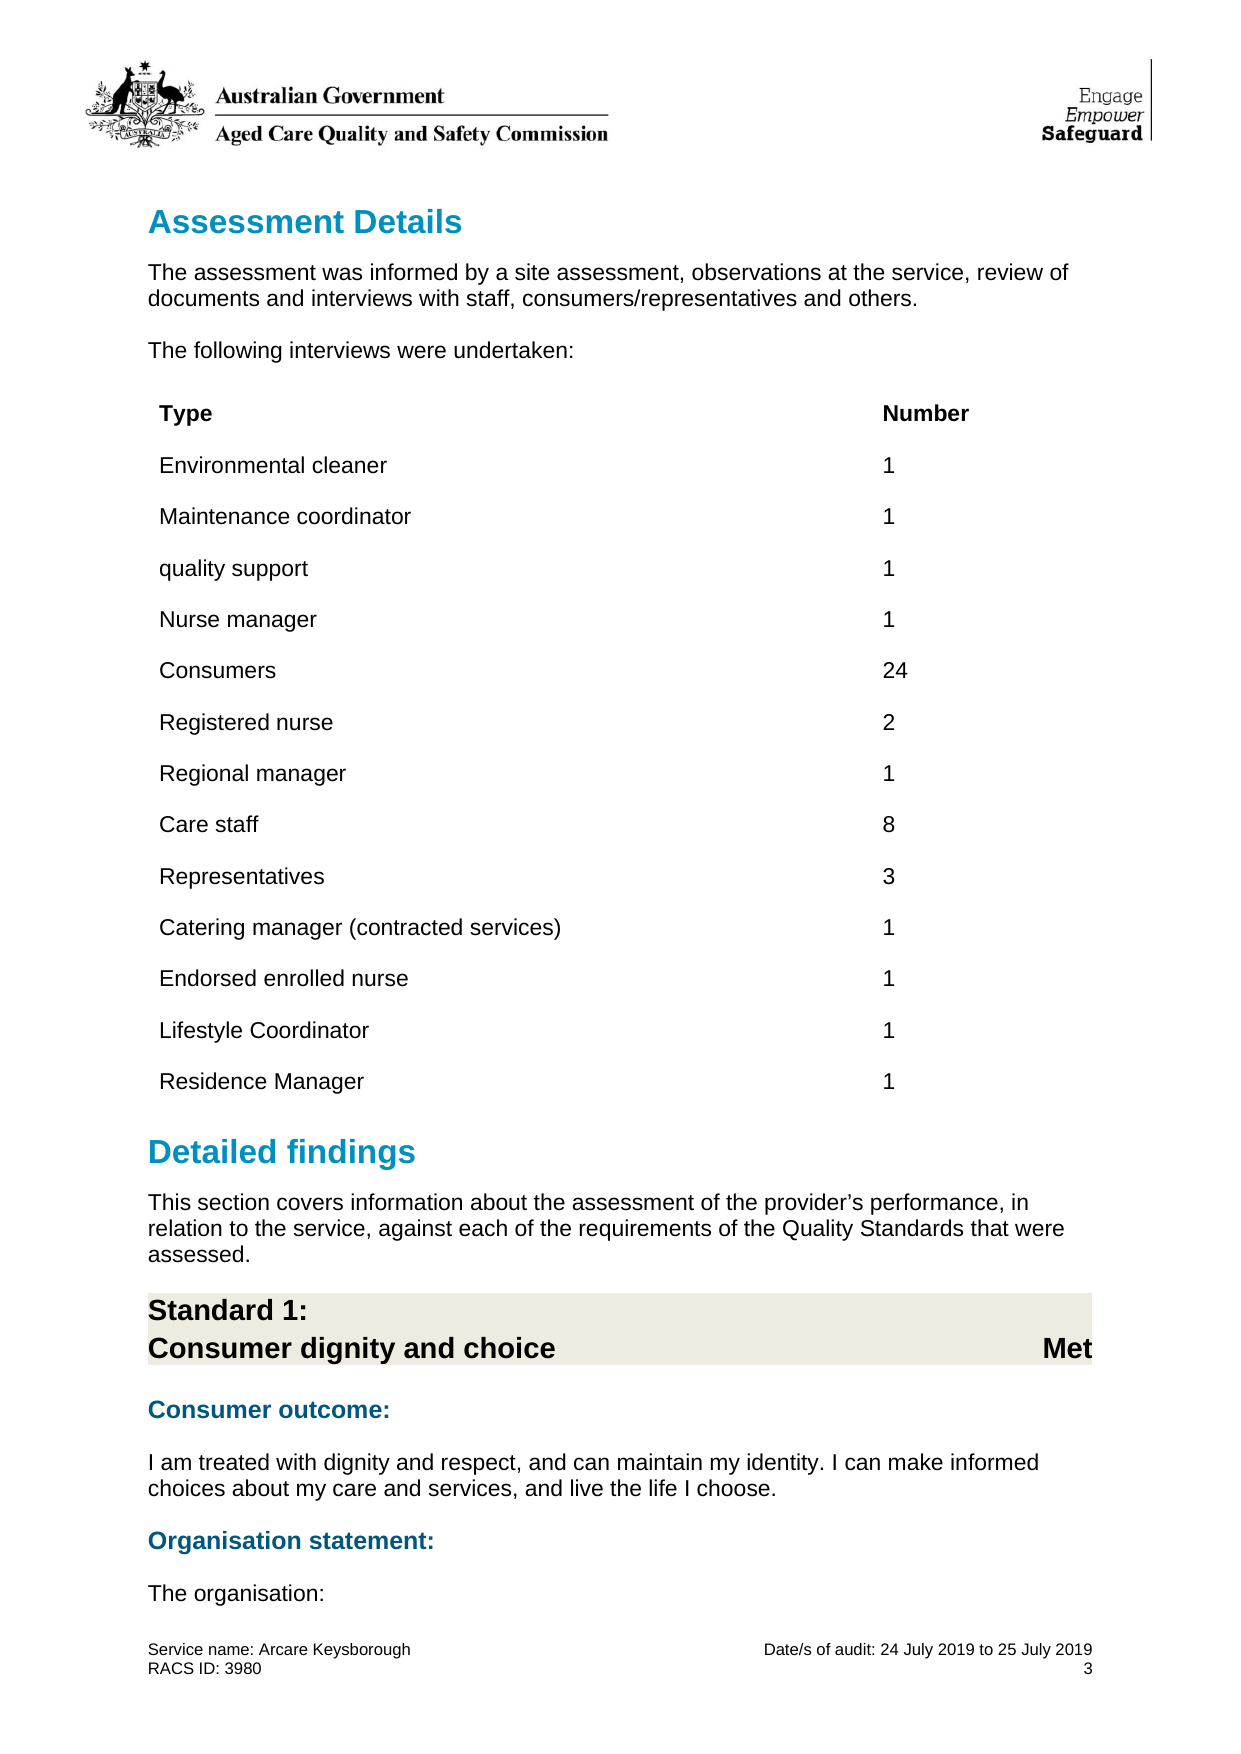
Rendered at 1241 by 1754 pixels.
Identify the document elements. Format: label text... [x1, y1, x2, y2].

table_cell Regional manager [148, 748, 871, 799]
table_cell 1 [871, 901, 1092, 953]
table_cell 1 [871, 542, 1092, 593]
table_cell Environmental cleaner [148, 439, 871, 491]
table_cell 1 [871, 439, 1092, 491]
table_cell 8 [871, 799, 1092, 850]
table_header Type [148, 388, 871, 439]
subtitle Detailed findings [148, 1132, 1092, 1170]
text The organisation: [148, 1580, 1092, 1606]
text The following interviews were undertaken: [148, 337, 1092, 363]
table_header Number [871, 388, 1092, 439]
table_cell 2 [871, 696, 1092, 747]
table_cell Maintenance coordinator [148, 491, 871, 542]
table_cell Catering manager (contracted services) [148, 901, 871, 953]
table_cell Endorsed enrolled nurse [148, 953, 871, 1004]
table_cell Representatives [148, 850, 871, 901]
subtitle Consumer outcome: [148, 1395, 1092, 1423]
subtitle Organisation statement: [148, 1526, 1092, 1555]
table_cell 1 [871, 491, 1092, 542]
table_cell 3 [871, 850, 1092, 901]
text The assessment was informed by a site assessment, observations at the service, review of documents and interviews with staff, consumers/representatives and others. [148, 259, 1092, 312]
table_cell 1 [871, 1056, 1092, 1107]
text I am treated with dignity and respect, and can maintain my identity. I can make informed choices about my care and services, and live the life I choose. [148, 1448, 1092, 1501]
table_cell Registered nurse [148, 696, 871, 747]
table_cell 1 [871, 748, 1092, 799]
table_cell Consumers [148, 645, 871, 696]
table_cell Residence Manager [148, 1056, 871, 1107]
table_cell 1 [871, 593, 1092, 645]
table_cell 1 [871, 1004, 1092, 1056]
picture [0, 0, 1240, 169]
table_cell Nurse manager [148, 593, 871, 645]
table_cell Lifestyle Coordinator [148, 1004, 871, 1056]
text This section covers information about the assessment of the provider’s performance, in relation to the service, against each of the requirements of the Quality Standards that were assessed. [148, 1188, 1092, 1268]
table_cell quality support [148, 542, 871, 593]
table_cell Care staff [148, 799, 871, 850]
subtitle Assessment Details [148, 202, 1092, 241]
table_cell 1 [871, 953, 1092, 1004]
subtitle Standard 1: Consumer dignity and choice Met [148, 1293, 1092, 1365]
table_cell 24 [871, 645, 1092, 696]
